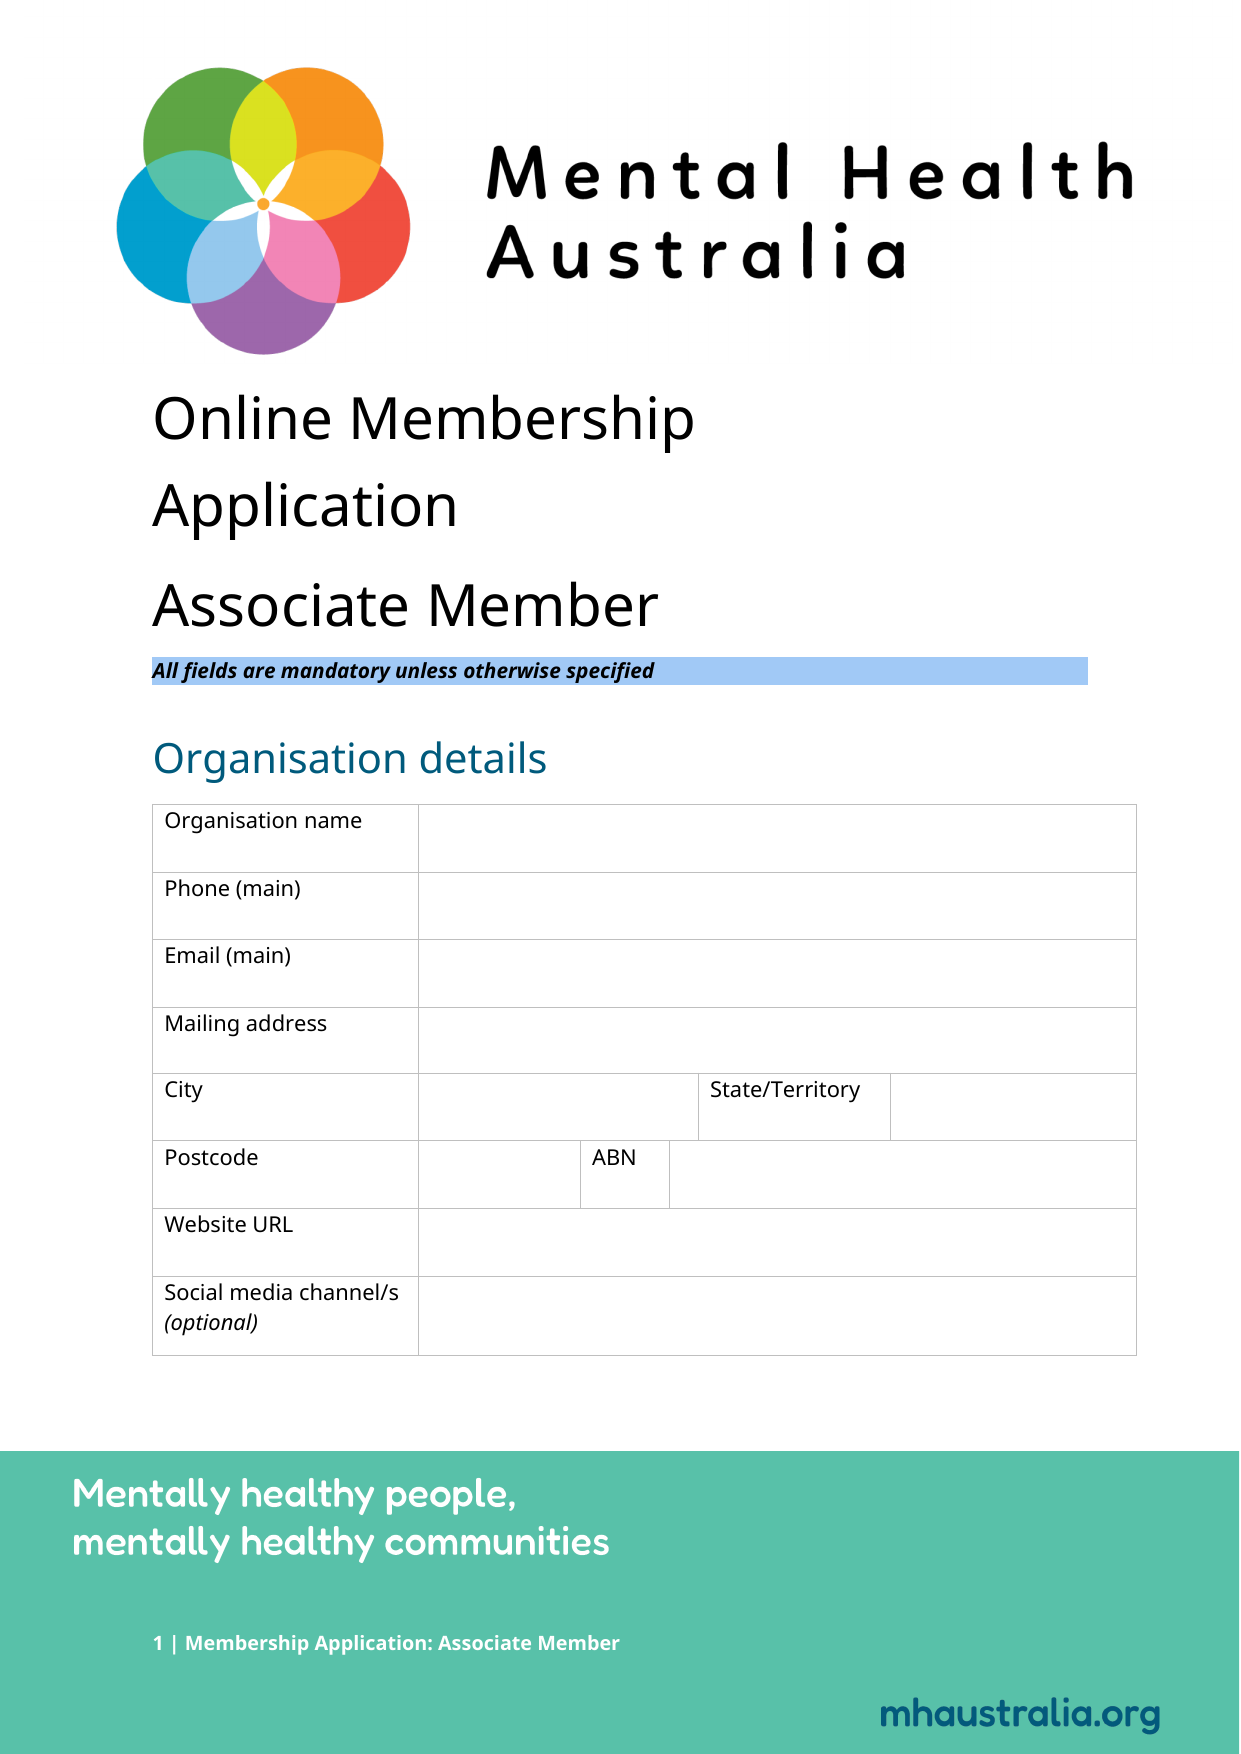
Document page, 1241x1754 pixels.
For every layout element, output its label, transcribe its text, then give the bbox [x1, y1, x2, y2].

table_cell [419, 1209, 1136, 1276]
subtitle Online Membership Application [152, 369, 911, 544]
table_header Organisation name [153, 805, 418, 872]
table_cell Email (main) [153, 940, 418, 1007]
table_cell [419, 1074, 698, 1140]
table_cell Website URL [153, 1209, 418, 1276]
table_cell City [153, 1074, 418, 1140]
table_cell [419, 873, 1136, 939]
table_cell Social media channel/s (optional) [153, 1277, 418, 1355]
table_cell Phone (main) [153, 873, 418, 939]
table_cell ABN [581, 1141, 669, 1208]
subtitle Organisation details [152, 704, 911, 791]
table_cell [670, 1141, 1136, 1208]
table_cell [419, 1277, 1136, 1355]
picture [0, 1451, 1240, 1754]
table_header [419, 805, 1136, 872]
table_cell [891, 1074, 1136, 1140]
table_cell Mailing address [153, 1008, 418, 1073]
table_cell [419, 1141, 580, 1208]
table_cell Postcode [153, 1141, 418, 1208]
table_cell [419, 940, 1136, 1007]
table_cell [419, 1008, 1136, 1073]
text All fields are mandatory unless otherwise specified [152, 657, 1088, 685]
table_cell State/Territory [699, 1074, 890, 1140]
picture [23, 0, 1233, 364]
